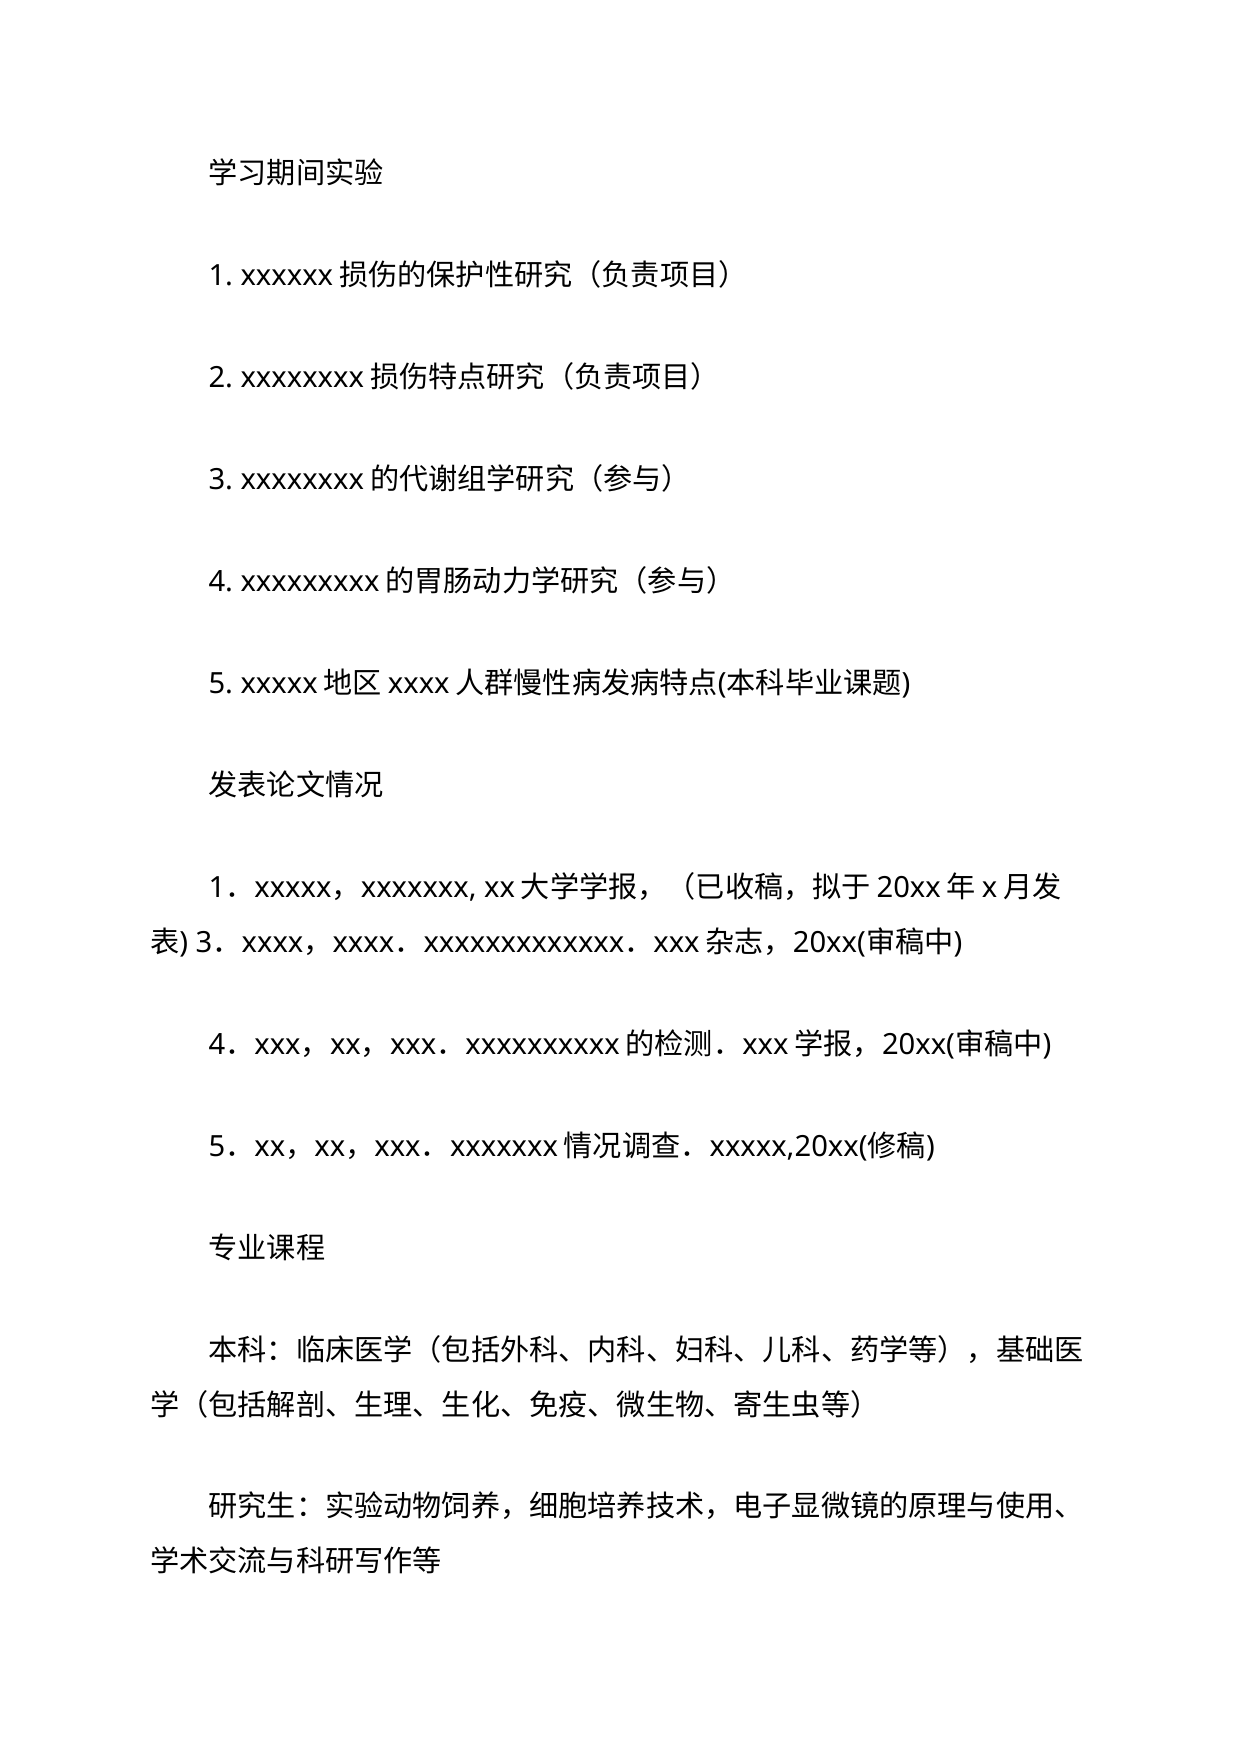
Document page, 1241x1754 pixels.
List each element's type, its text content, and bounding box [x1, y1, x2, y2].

text 发表论文情况 [150, 762, 1090, 804]
text 专业课程 [150, 1224, 1090, 1267]
text 4．xxx，xx，xxx．xxxxxxxxxx的检测．xxx学报，20xx(审稿中) [150, 1020, 1090, 1063]
text 1．xxxxx，xxxxxxx, xx大学学报，（已收稿，拟于20xx年x月发表) 3．xxxx，xxxx．xxxxxxxxxxxxx．xxx杂志，20xx(审稿中) [150, 863, 1090, 961]
text 本科：临床医学（包括外科、内科、妇科、儿科、药学等），基础医学（包括解剖、生理、生化、免疫、微生物、寄生虫等） [150, 1326, 1090, 1423]
text 5. xxxxx地区xxxx人群慢性病发病特点(本科毕业课题) [150, 660, 1090, 702]
text 学习期间实验 [150, 150, 1090, 192]
text 研究生：实验动物饲养，细胞培养技术，电子显微镜的原理与使用、学术交流与科研写作等 [150, 1483, 1090, 1580]
text 2. xxxxxxxx损伤特点研究（负责项目） [150, 354, 1090, 396]
text 4. xxxxxxxxx的胃肠动力学研究（参与） [150, 558, 1090, 600]
text 1. xxxxxx损伤的保护性研究（负责项目） [150, 252, 1090, 294]
text 5．xx，xx，xxx．xxxxxxx情况调查．xxxxx,20xx(修稿) [150, 1122, 1090, 1165]
text 3. xxxxxxxx的代谢组学研究（参与） [150, 456, 1090, 498]
